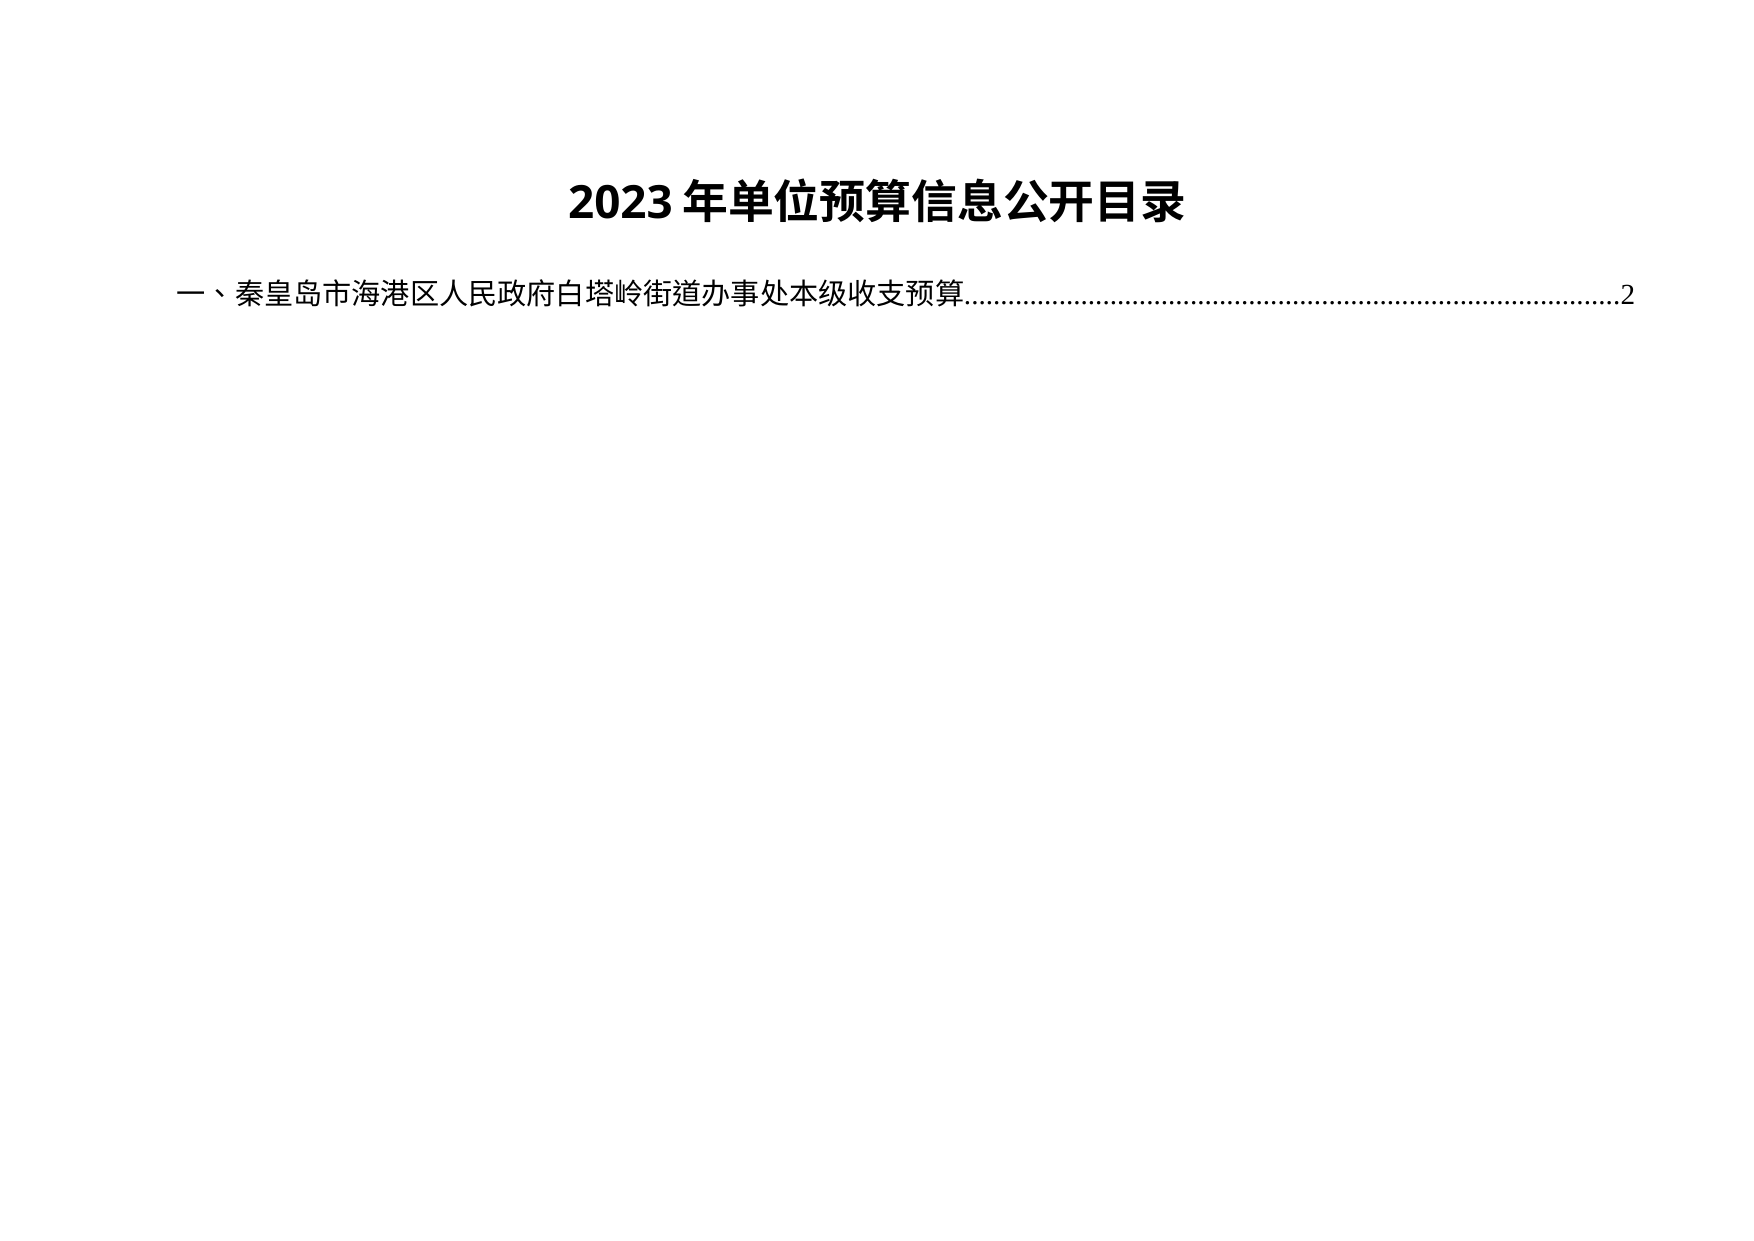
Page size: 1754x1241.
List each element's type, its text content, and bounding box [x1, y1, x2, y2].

text 一、秦皇岛市海港区人民政府白塔岭街道办事处本级收支预算 2 [118, 273, 1636, 313]
text 2023年单位预算信息公开目录 [118, 165, 1636, 232]
